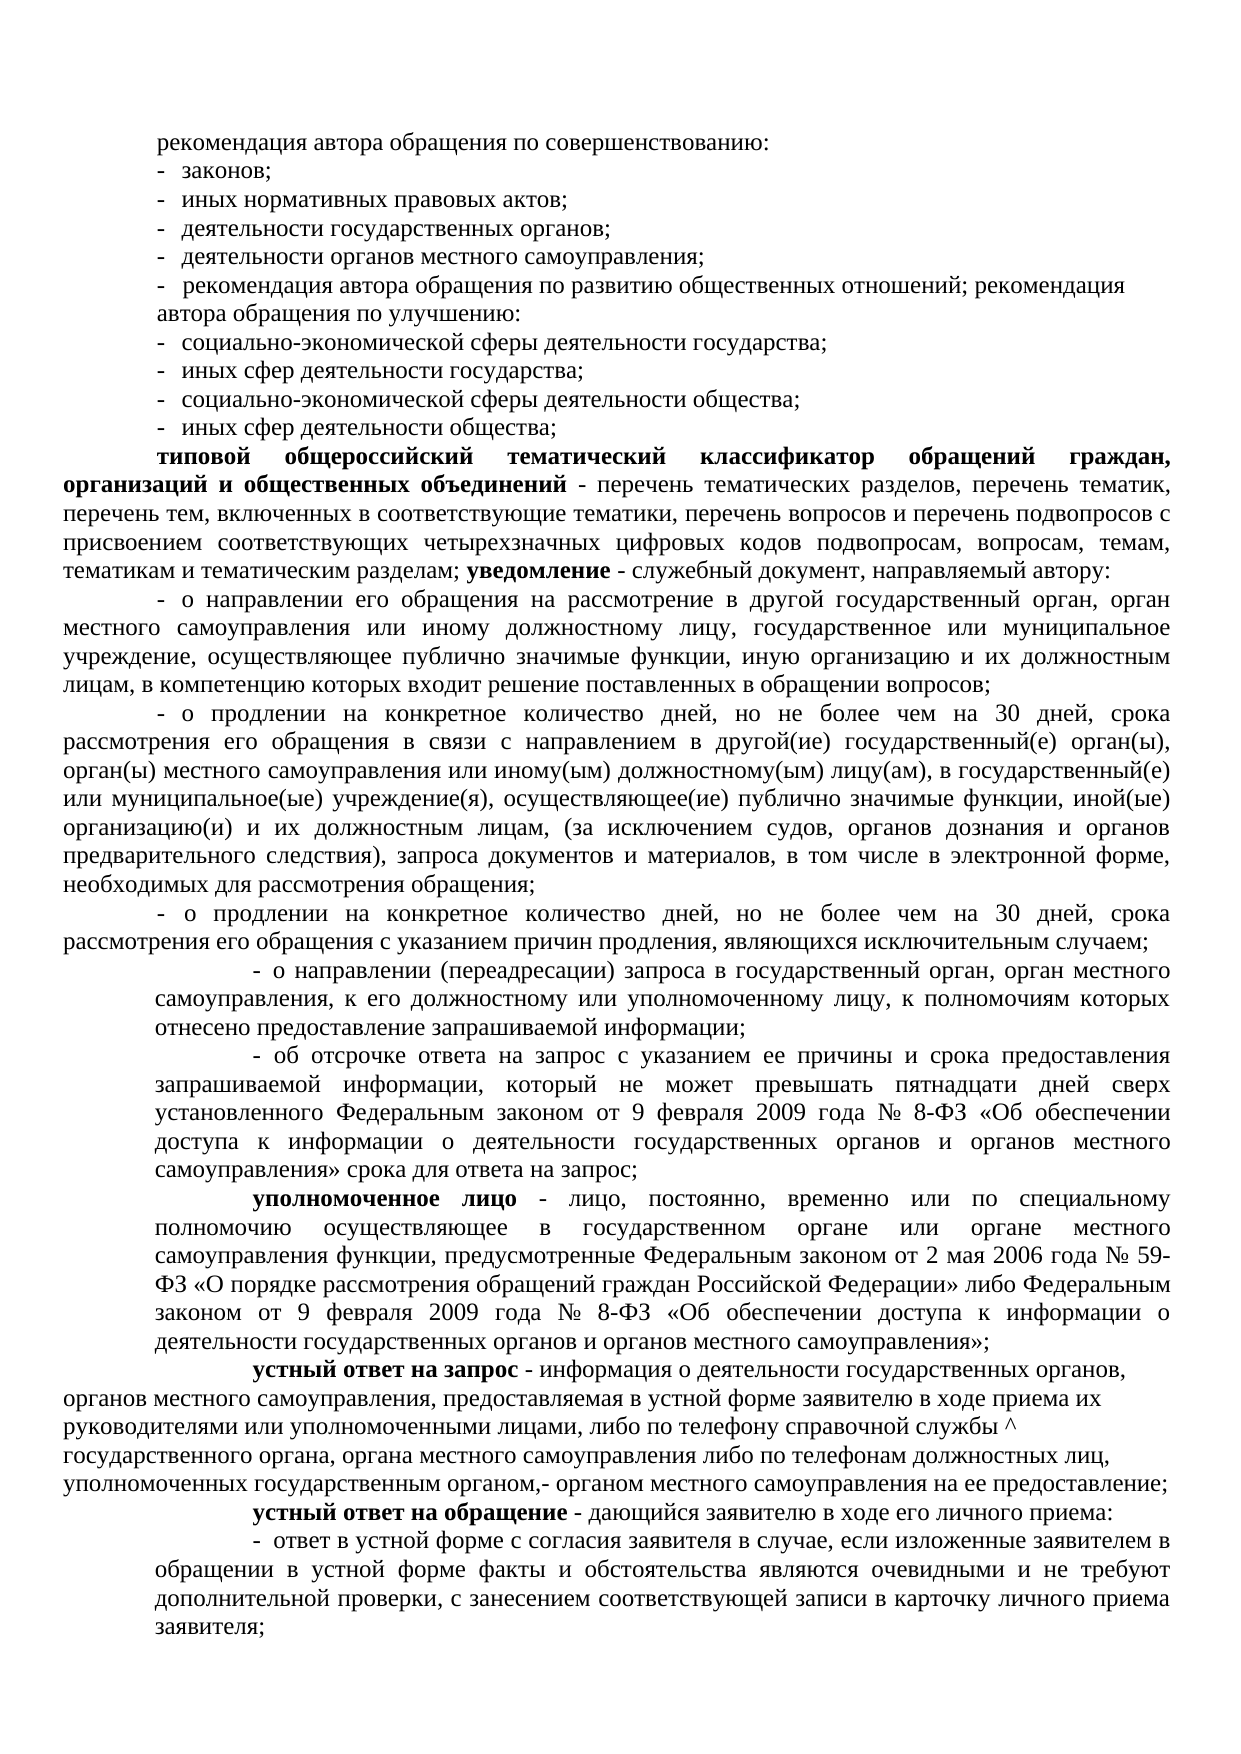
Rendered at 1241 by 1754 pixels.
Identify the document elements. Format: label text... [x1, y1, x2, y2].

text устный ответ на обращение - дающийся заявителю в ходе его личного приема: [154, 1498, 1171, 1526]
list о направлении его обращения на рассмотрение в другой государственный орган, орган местного самоуправления или иному должностному лицу, государственное или муниципальное учреждение, осуществляющее публично значимые функции, иную организацию и их должностным лицам, в компетенцию которых входит решение поставленных в обращении вопросов; [63, 584, 1171, 698]
text устный ответ на запрос - информация о деятельности государственных органов, органов местного самоуправления, предоставляемая в устной форме заявителю в ходе приема их руководителями или уполномоченными лицами, либо по телефону справочной службы ^ государственного органа, органа местного самоуправления либо по телефонам должностных лиц, уполномоченных государственным органом,- органом местного самоуправления на ее предоставление; [63, 1355, 1171, 1498]
list о продлении на конкретное количество дней, но не более чем на 30 дней, срока рассмотрения его обращения с указанием причин продления, являющихся исключительным случаем; [63, 898, 1171, 955]
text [157, 128, 896, 156]
list социально-экономической сферы деятельности государства; [63, 327, 1171, 356]
list иных сфер деятельности общества; [63, 413, 1171, 442]
list иных сфер деятельности государства; [63, 356, 1171, 384]
list деятельности государственных органов; [63, 213, 1171, 242]
text уполномоченное лицо - лицо, постоянно, временно или по специальному полномочию осуществляющее в государственном органе или органе местного самоуправления функции, предусмотренные Федеральным законом от 2 мая 2006 года № 59-ФЗ «О порядке рассмотрения обращений граждан Российской Федерации» либо Федеральным законом от 9 февраля 2009 года № 8-ФЗ «Об обеспечении доступа к информации о деятельности государственных органов и органов местного самоуправления»; [154, 1184, 1171, 1355]
list рекомендация автора обращения по развитию общественных отношений; рекомендация автора обращения по улучшению: [157, 270, 1171, 327]
list о направлении (переадресации) запроса в государственный орган, орган местного самоуправления, к его должностному или уполномоченному лицу, к полномочиям которых отнесено предоставление запрашиваемой информации; [154, 955, 1171, 1041]
list деятельности органов местного самоуправления; [63, 242, 1171, 270]
text типовой общероссийский тематический классификатор обращений граждан, организаций и общественных объединений - перечень тематических разделов, перечень тематик, перечень тем, включенных в соответствующие тематики, перечень вопросов и перечень подвопросов с присвоением соответствующих четырехзначных цифровых кодов подвопросам, вопросам, темам, тематикам и тематическим разделам; уведомление - служебный документ, направляемый автору: [63, 442, 1171, 584]
list ответ в устной форме с согласия заявителя в случае, если изложенные заявителем в обращении в устной форме факты и обстоятельства являются очевидными и не требуют дополнительной проверки, с занесением соответствующей записи в карточку личного приема заявителя; [154, 1526, 1171, 1640]
list об отсрочке ответа на запрос с указанием ее причины и срока предоставления запрашиваемой информации, который не может превышать пятнадцати дней сверх установленного Федеральным законом от 9 февраля 2009 года № 8-ФЗ «Об обеспечении доступа к информации о деятельности государственных органов и органов местного самоуправления» срока для ответа на запрос; [154, 1041, 1171, 1184]
list законов; [63, 156, 1171, 185]
list социально-экономической сферы деятельности общества; [63, 384, 1171, 413]
list о продлении на конкретное количество дней, но не более чем на 30 дней, срока рассмотрения его обращения в связи с направлением в другой(ие) государственный(е) орган(ы), орган(ы) местного самоуправления или иному(ым) должностному(ым) лицу(ам), в государственный(е) или муниципальное(ые) учреждение(я), осуществляющее(ие) публично значимые функции, иной(ые) организацию(и) и их должностным лицам, (за исключением судов, органов дознания и органов предварительного следствия), запроса документов и материалов, в том числе в электронной форме, необходимых для рассмотрения обращения; [63, 698, 1171, 898]
list иных нормативных правовых актов; [63, 185, 1171, 213]
